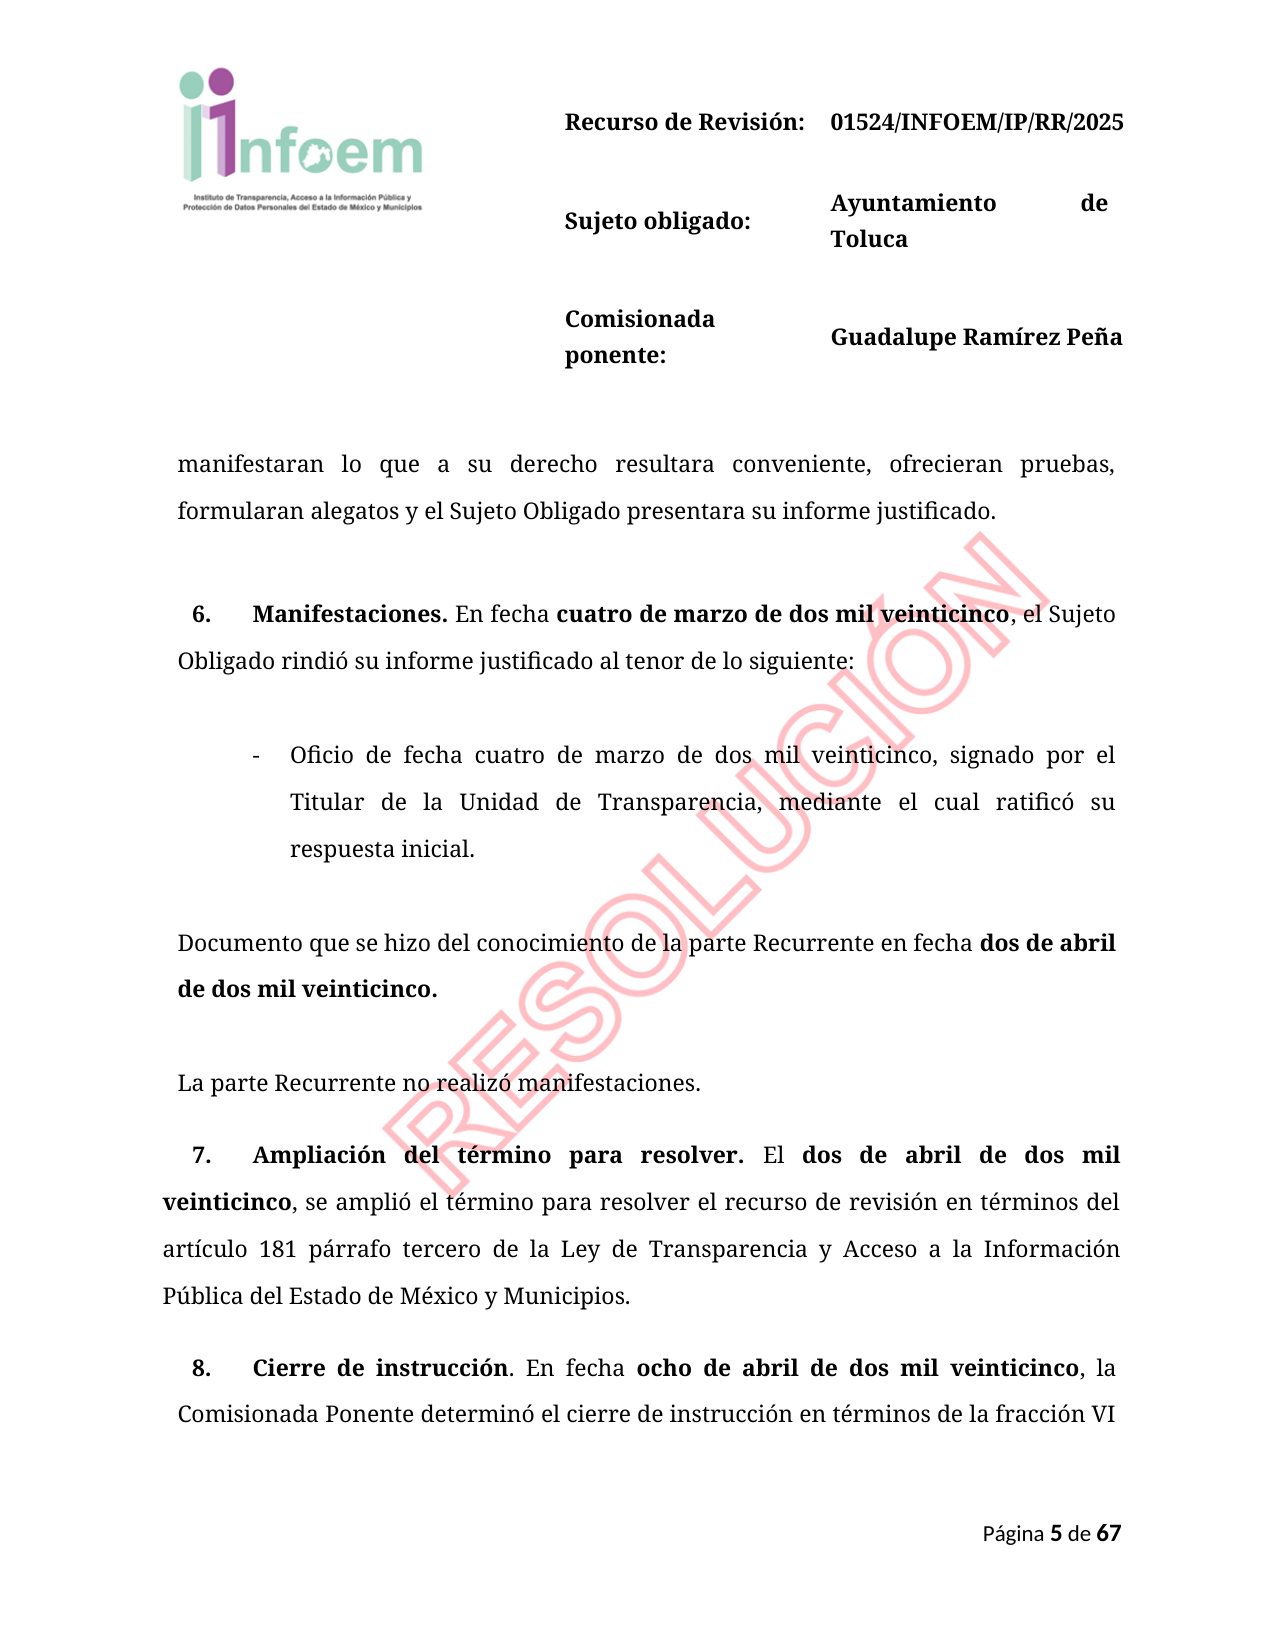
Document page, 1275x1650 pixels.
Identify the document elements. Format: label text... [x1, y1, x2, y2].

list Manifestaciones. En fecha cuatro de marzo de dos mil veinticinco, el Sujeto Obligado rindió su informe justificado al tenor de lo siguiente: [177, 598, 1116, 676]
text Documento que se hizo del conocimiento de la parte Recurrente en fecha dos de abril de dos mil veinticinco. [177, 926, 1116, 1004]
text La parte Recurrente no realizó manifestaciones. [177, 1067, 1116, 1098]
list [177, 448, 1116, 526]
picture [59, 7, 1275, 1650]
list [177, 1351, 1116, 1429]
list Ampliación del término para resolver. El dos de abril de dos mil veinticinco, se amplió el término para resolver el recurso de revisión en términos del artículo 181 párrafo tercero de la Ley de Transparencia y Acceso a la Información Pública del Estado de México y Municipios. [162, 1139, 1121, 1311]
list Oficio de fecha cuatro de marzo de dos mil veinticinco, signado por el Titular de la Unidad de Transparencia, mediante el cual ratificó su respuesta inicial. [252, 739, 1116, 864]
